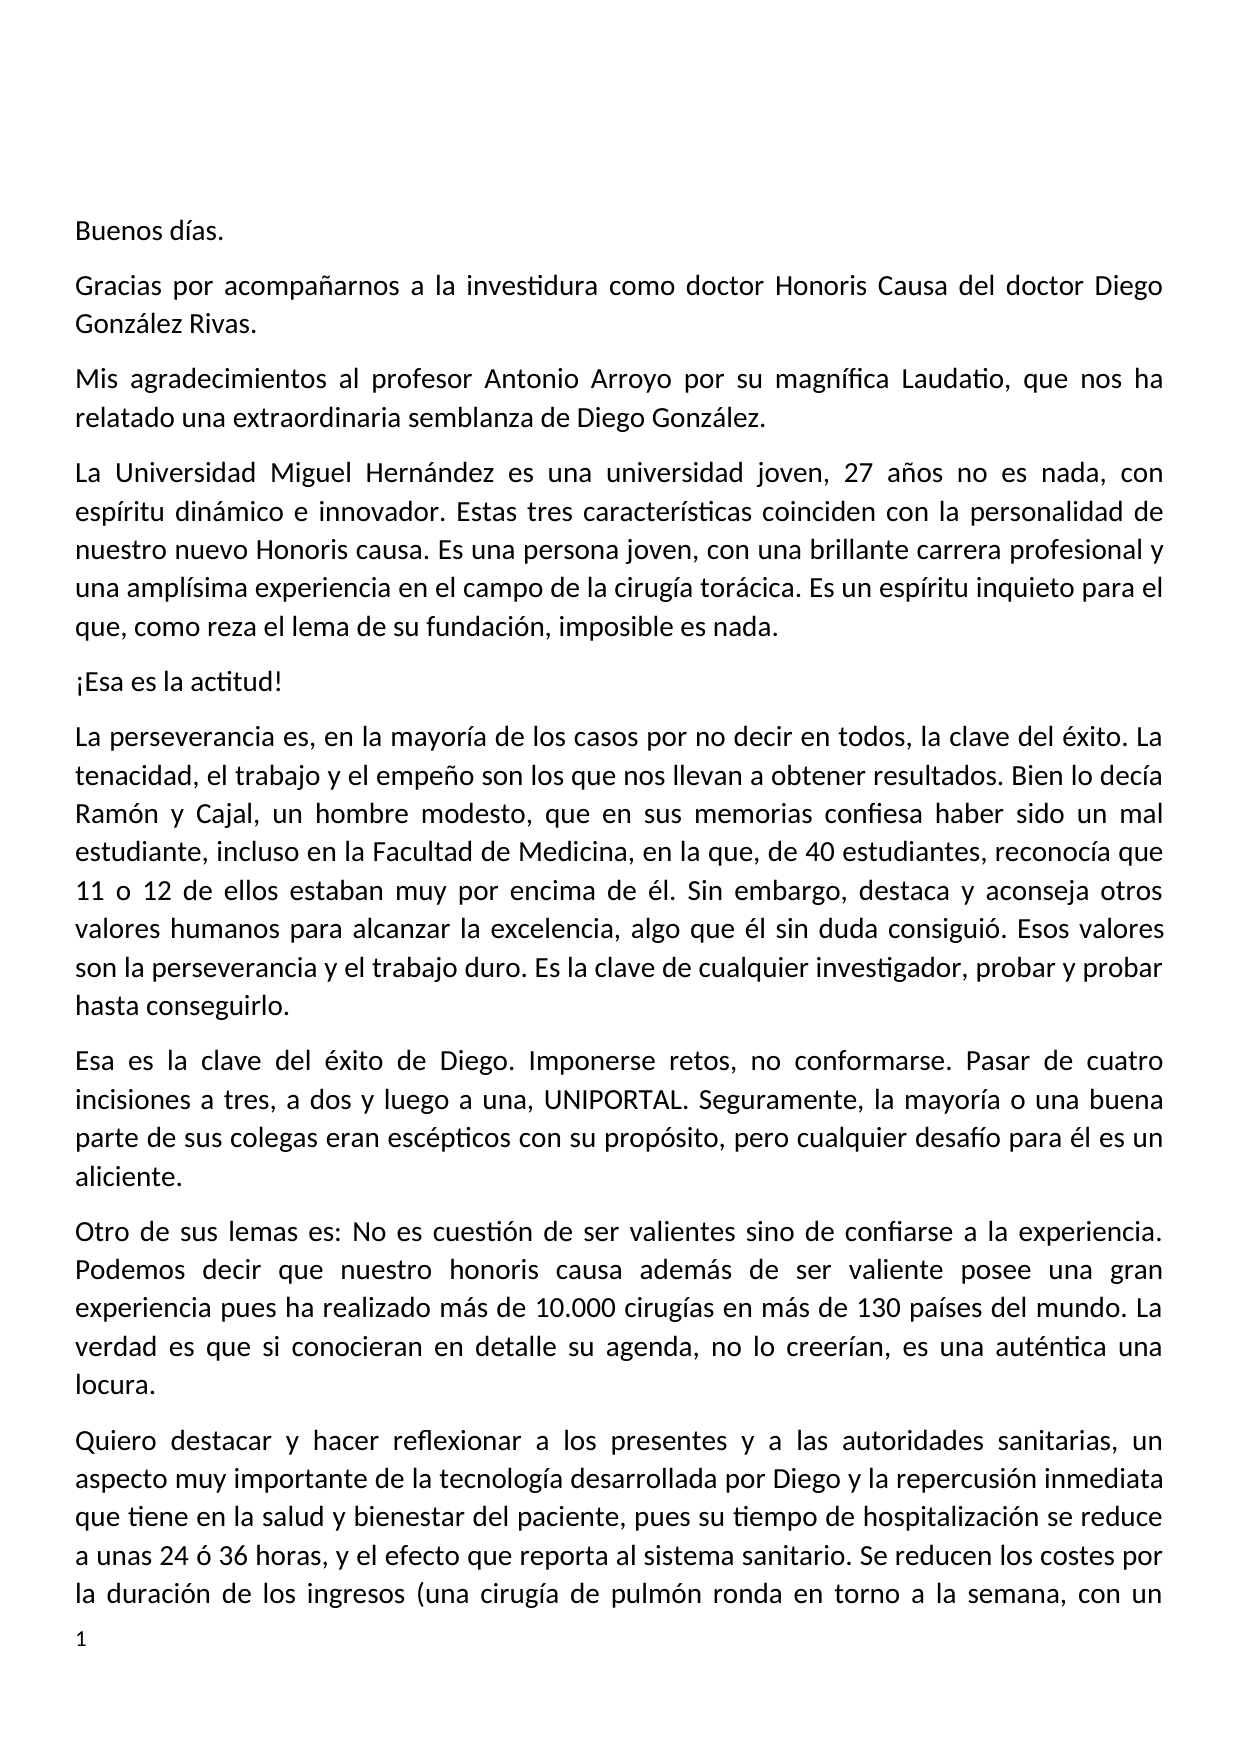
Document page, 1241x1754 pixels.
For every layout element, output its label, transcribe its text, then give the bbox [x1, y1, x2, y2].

text Esa es la clave del éxito de Diego. Imponerse retos, no conformarse. Pasar de cuatro incisiones a tres, a dos y luego a una, UNIPORTAL. Seguramente, la mayoría o una buena parte de sus colegas eran escépticos con su propósito, pero cualquier desafío para él es un aliciente. [75, 1042, 1165, 1193]
text ¡Esa es la actitud! [75, 663, 1165, 699]
text Gracias por acompañarnos a la investidura como doctor Honoris Causa del doctor Diego González Rivas. [75, 267, 1165, 341]
text Buenos días. [75, 212, 1165, 248]
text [75, 1422, 1165, 1611]
text La perseverancia es, en la mayoría de los casos por no decir en todos, la clave del éxito. La tenacidad, el trabajo y el empeño son los que nos llevan a obtener resultados. Bien lo decía Ramón y Cajal, un hombre modesto, que en sus memorias confiesa haber sido un mal estudiante, incluso en la Facultad de Medicina, en la que, de 40 estudiantes, reconocía que 11 o 12 de ellos estaban muy por encima de él. Sin embargo, destaca y aconseja otros valores humanos para alcanzar la excelencia, algo que él sin duda consiguió. Esos valores son la perseverancia y el trabajo duro. Es la clave de cualquier investigador, probar y probar hasta conseguirlo. [75, 718, 1165, 1023]
text La Universidad Miguel Hernández es una universidad joven, 27 años no es nada, con espíritu dinámico e innovador. Estas tres características coinciden con la personalidad de nuestro nuevo Honoris causa. Es una persona joven, con una brillante carrera profesional y una amplísima experiencia en el campo de la cirugía torácica. Es un espíritu inquieto para el que, como reza el lema de su fundación, imposible es nada. [75, 454, 1165, 643]
text Otro de sus lemas es: No es cuestión de ser valientes sino de confiarse a la experiencia. Podemos decir que nuestro honoris causa además de ser valiente posee una gran experiencia pues ha realizado más de 10.000 cirugías en más de 130 países del mundo. La verdad es que si conocieran en detalle su agenda, no lo creerían, es una auténtica una locura. [75, 1213, 1165, 1402]
text Mis agradecimientos al profesor Antonio Arroyo por su magnífica Laudatio, que nos ha relatado una extraordinaria semblanza de Diego González. [75, 361, 1165, 435]
